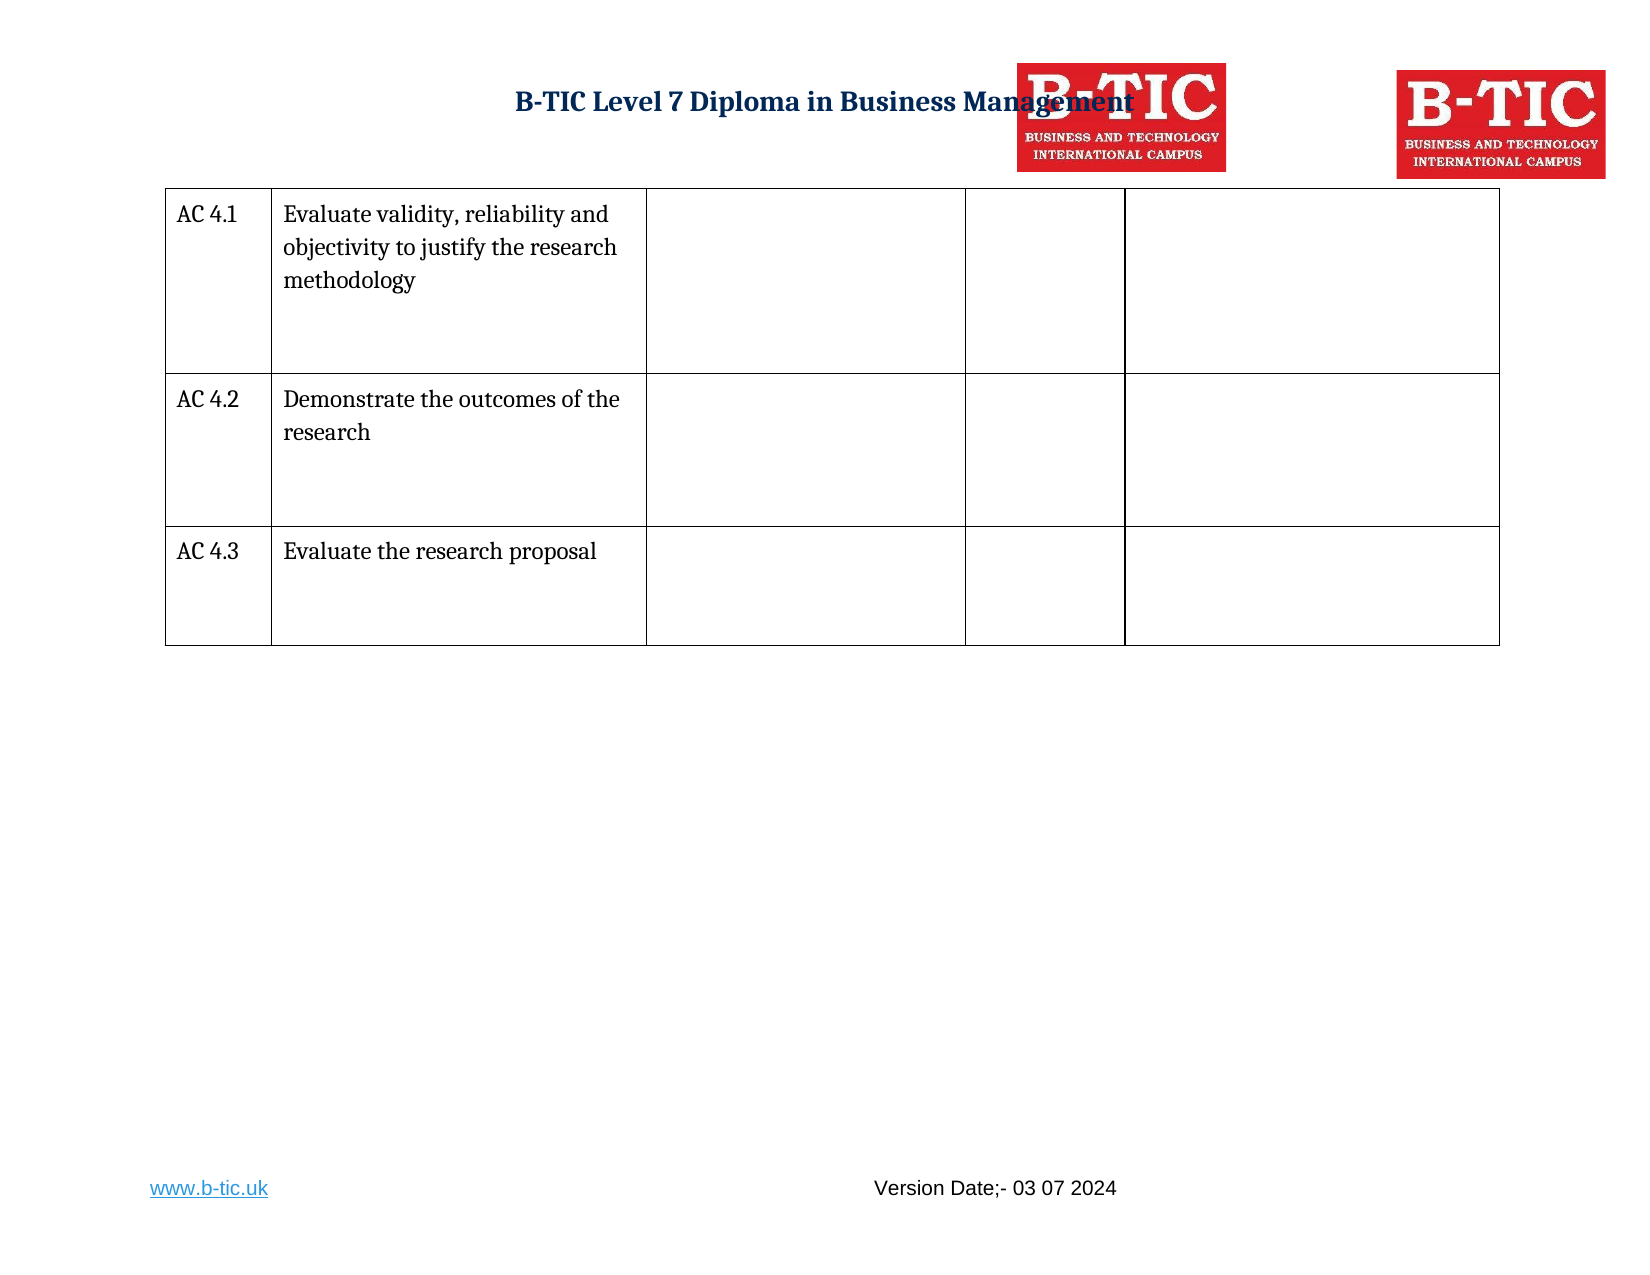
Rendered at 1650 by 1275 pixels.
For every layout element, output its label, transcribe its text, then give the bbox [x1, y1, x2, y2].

table_cell [1126, 527, 1499, 645]
table_cell Evaluate the research proposal [272, 527, 646, 645]
table_cell [647, 527, 965, 645]
table_cell [966, 527, 1124, 645]
table_cell [647, 374, 965, 526]
table_cell [966, 189, 1124, 373]
picture [1396, 70, 1606, 179]
table_cell AC 4.2 [166, 374, 271, 526]
table_cell AC 4.1 [166, 189, 271, 373]
table_cell [1126, 189, 1499, 373]
picture [1017, 63, 1227, 172]
table_cell [966, 374, 1124, 526]
table_cell Demonstrate the outcomes of the research [272, 374, 646, 526]
table_cell [1126, 374, 1499, 526]
table_cell AC 4.3 [166, 527, 271, 645]
table_cell [647, 189, 965, 373]
table_cell Evaluate validity, reliability and objectivity to justify the research methodology [272, 189, 646, 373]
